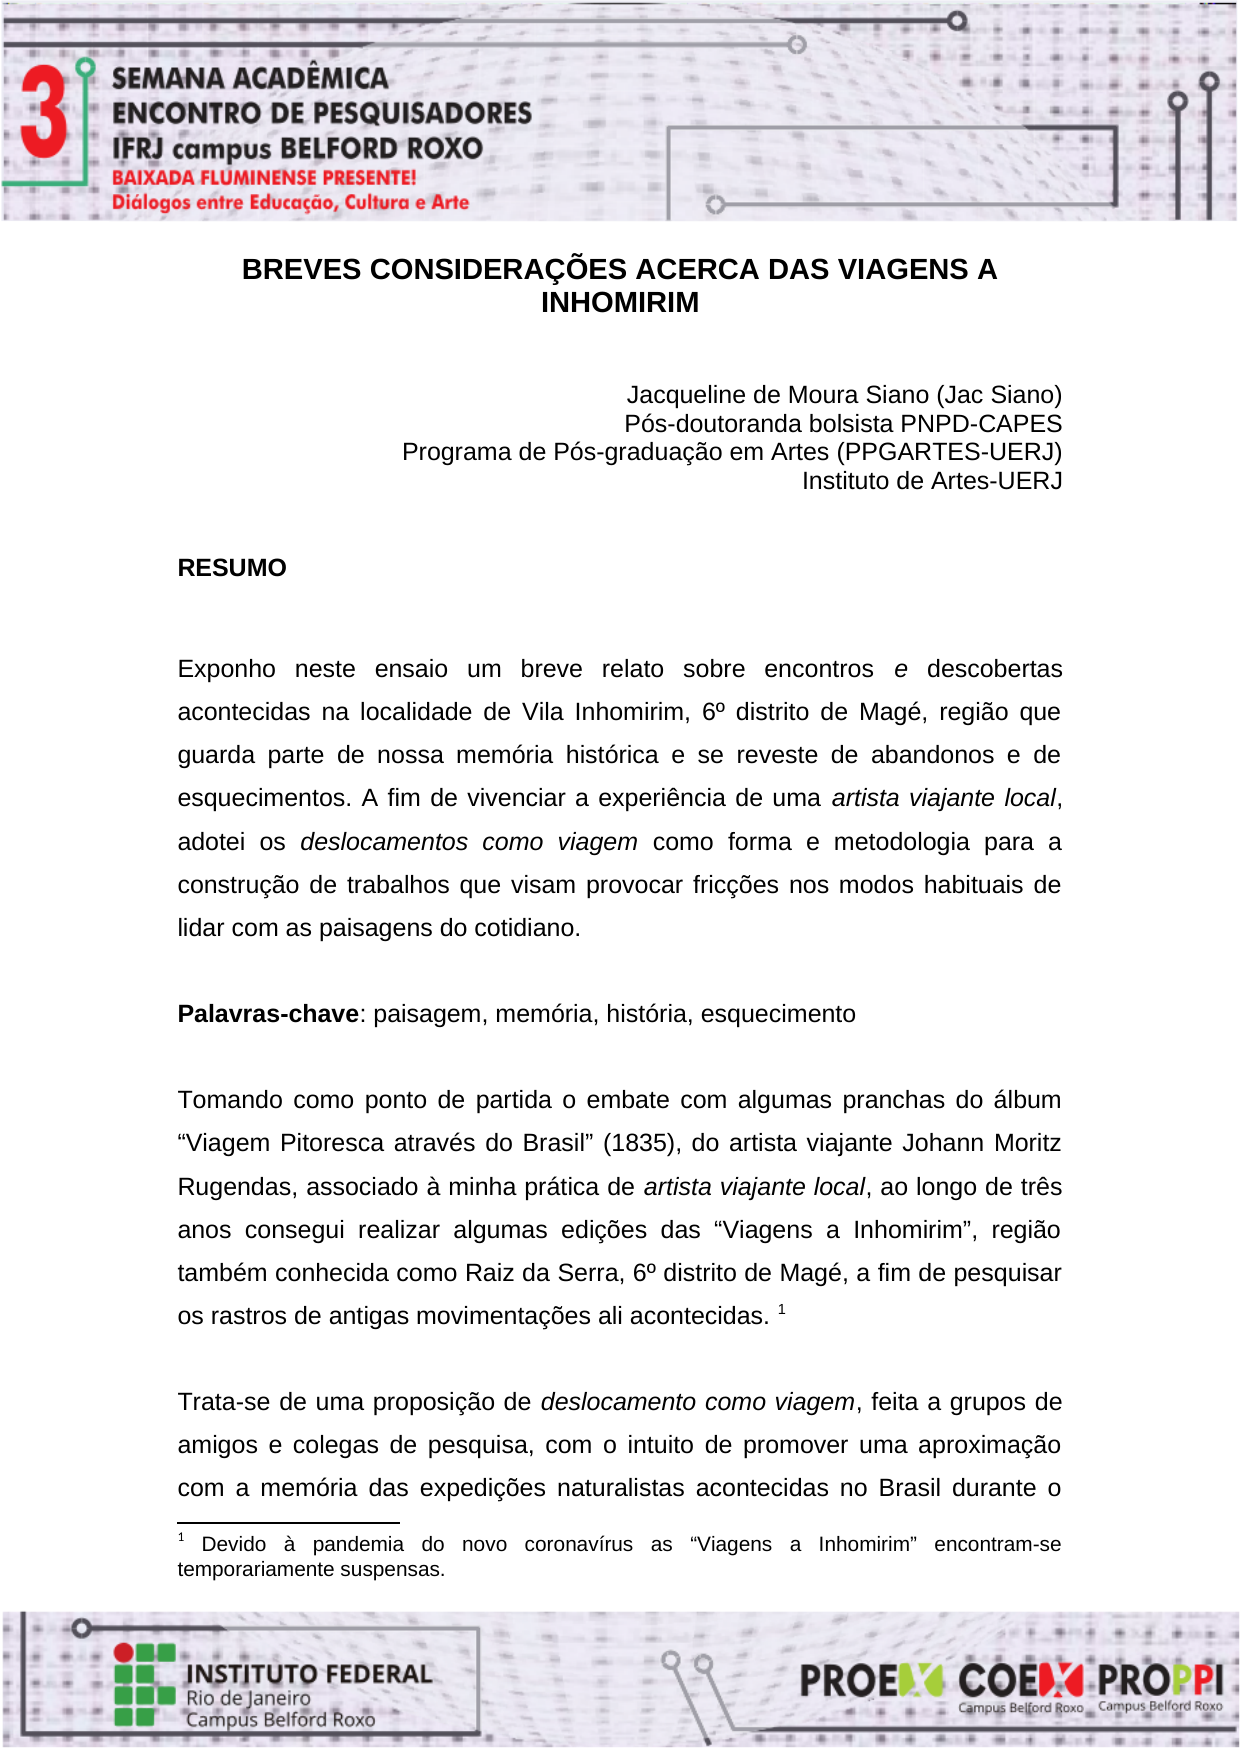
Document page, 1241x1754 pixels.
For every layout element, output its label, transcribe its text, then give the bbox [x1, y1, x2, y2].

text Pós-doutoranda bolsista PNPD-CAPES [177, 409, 1063, 437]
text Tomando como ponto de partida o embate com algumas pranchas do álbum “Viagem Pitoresca através do Brasil” (1835), do artista viajante Johann Moritz Rugendas, associado à minha prática de artista viajante local, ao longo de três anos consegui realizar algumas edições das “Viagens a Inhomirim”, região também conhecida como Raiz da Serra, 6º distrito de Magé, a fim de pesquisar os rastros de antigas movimentações ali acontecidas. [177, 1085, 1063, 1329]
text Palavras-chave: paisagem, memória, história, esquecimento [177, 999, 1063, 1028]
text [177, 1387, 1063, 1502]
text Exponho neste ensaio um breve relato sobre encontros e descobertas acontecidas na localidade de Vila Inhomirim, 6º distrito de Magé, região que guarda parte de nossa memória histórica e se reveste de abandonos e de esquecimentos. A fim de vivenciar a experiência de uma artista viajante local, adotei os deslocamentos como viagem como forma e metodologia para a construção de trabalhos que visam provocar fricções nos modos habituais de lidar com as paisagens do cotidiano. [177, 654, 1063, 941]
text BREVES CONSIDERAÇÕES ACERCA DAS VIAGENS A INHOMIRIM [177, 252, 1063, 319]
text Jacqueline de Moura Siano (Jac Siano) [177, 380, 1063, 409]
text Programa de Pós-graduação em Artes (PPGARTES-UERJ) [177, 437, 1063, 466]
text RESUMO [177, 553, 1063, 582]
text Instituto de Artes-UERJ [177, 466, 1063, 495]
